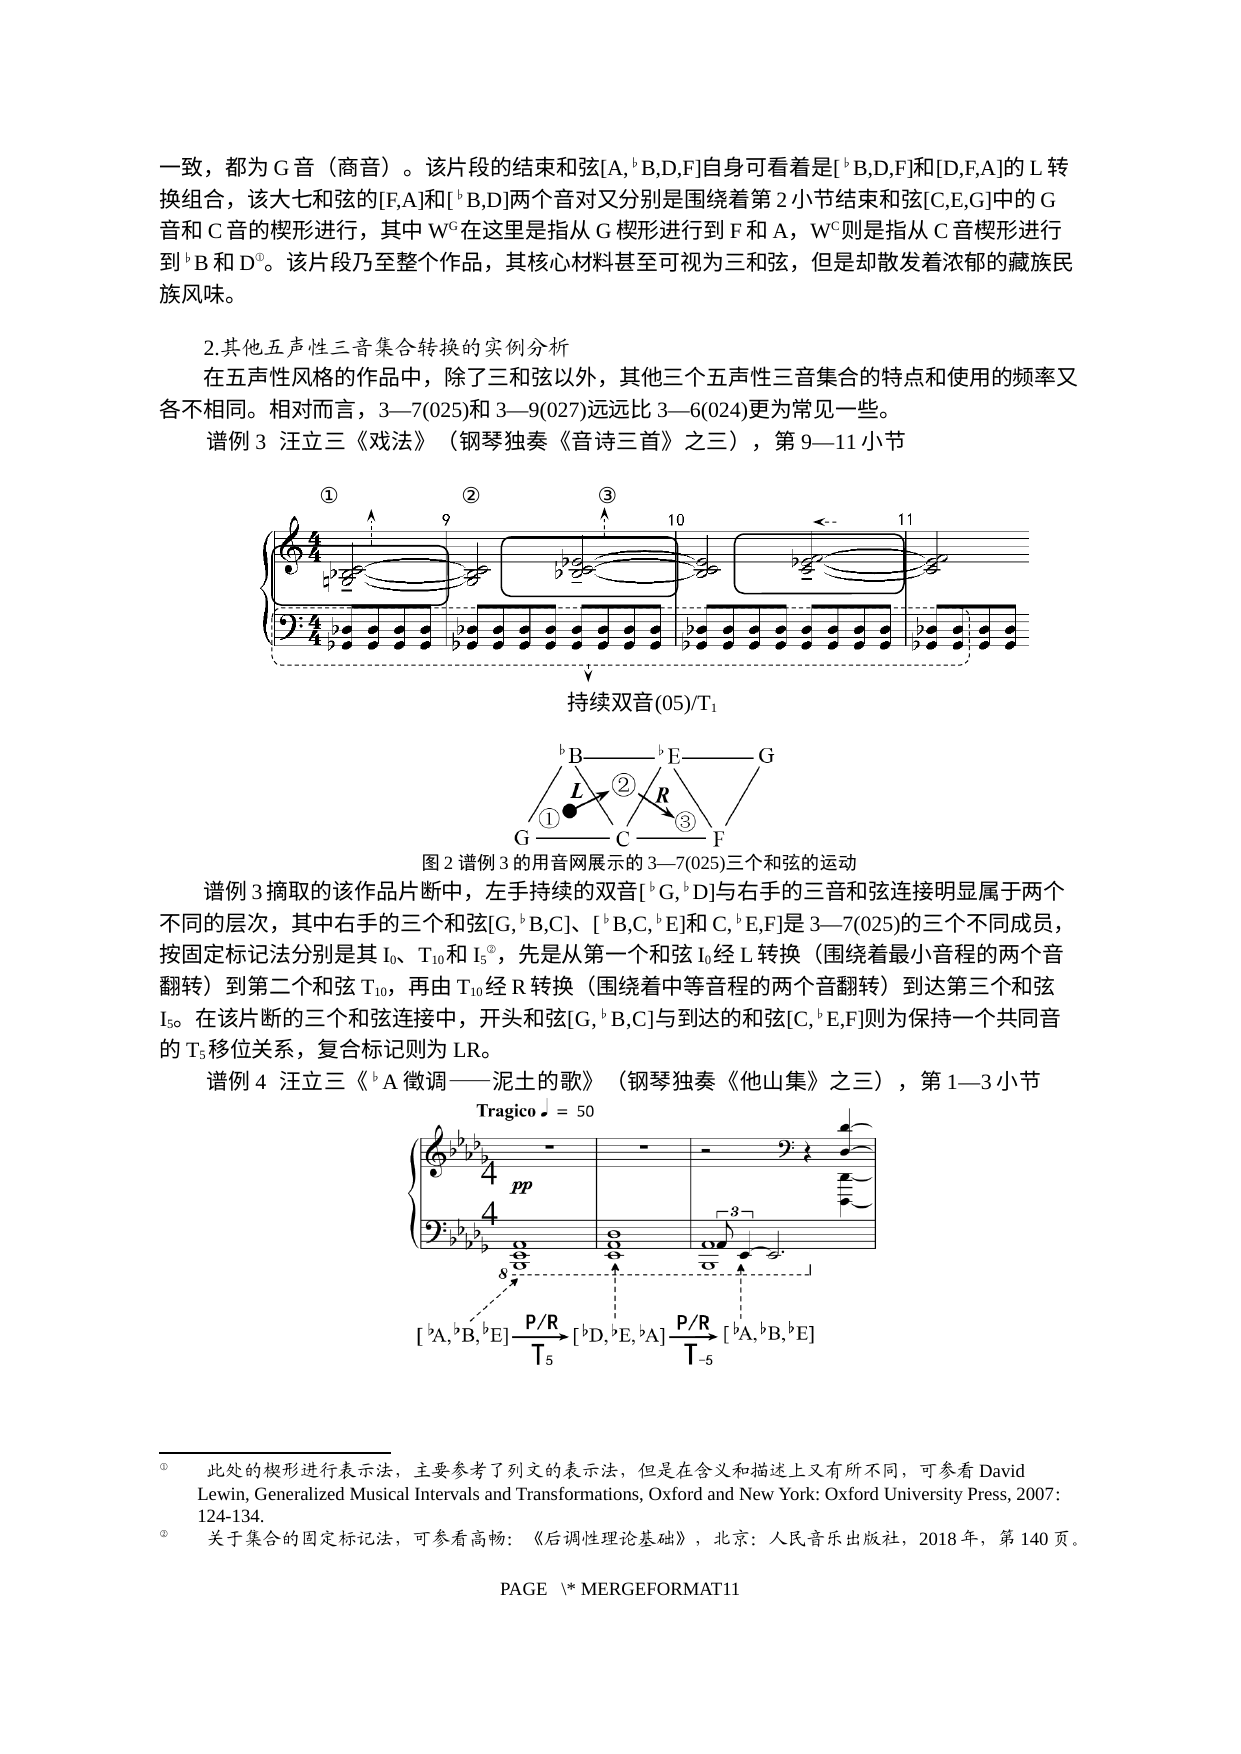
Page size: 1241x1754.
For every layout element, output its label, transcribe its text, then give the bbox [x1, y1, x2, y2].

text ① ② ③ [159, 480, 1081, 510]
text 谱例3 汪立三《戏法》（钢琴独奏《音诗三首》之三），第9—11小节 [159, 424, 1081, 455]
text 谱例3摘取的该作品片断中，左手持续的双音[♭G,♭D]与右手的三音和弦连接明显属于两个不同的层次，其中右手的三个和弦[G,♭B,C]、[♭B,C,♭E]和C,♭E,F]是3—7(025)的三个不同成员，按固定标记法分别是其I0、T10和I5，先是从第一个和弦I0经L转换（围绕着最小音程的两个音翻转）到第二个和弦T10，再由T10经R转换（围绕着中等音程的两个音翻转）到达第三个和弦I5。在该片断的三个和弦连接中，开头和弦[G,♭B,C]与到达的和弦[C,♭E,F]则为保持一个共同音的T5移位关系，复合标记则为LR。 [159, 874, 1081, 1064]
text 图2 谱例3的用音网展示的3—7(025)三个和弦的运动 [159, 851, 1081, 874]
picture [255, 510, 1029, 658]
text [159, 150, 1081, 308]
text 持续双音(05)/T1 [159, 685, 1081, 716]
text 在五声性风格的作品中，除了三和弦以外，其他三个五声性三音集合的特点和使用的频率又各不相同。相对而言，3—7(025)和3—9(027)远远比3—6(024)更为常见一些。 [159, 360, 1081, 424]
picture [405, 1095, 879, 1369]
text 2.其他五声性三音集合转换的实例分析 [159, 333, 1081, 360]
text 谱例4 汪立三《♭A徵调——泥土的歌》（钢琴独奏《他山集》之三），第1—3小节 [159, 1064, 1081, 1096]
